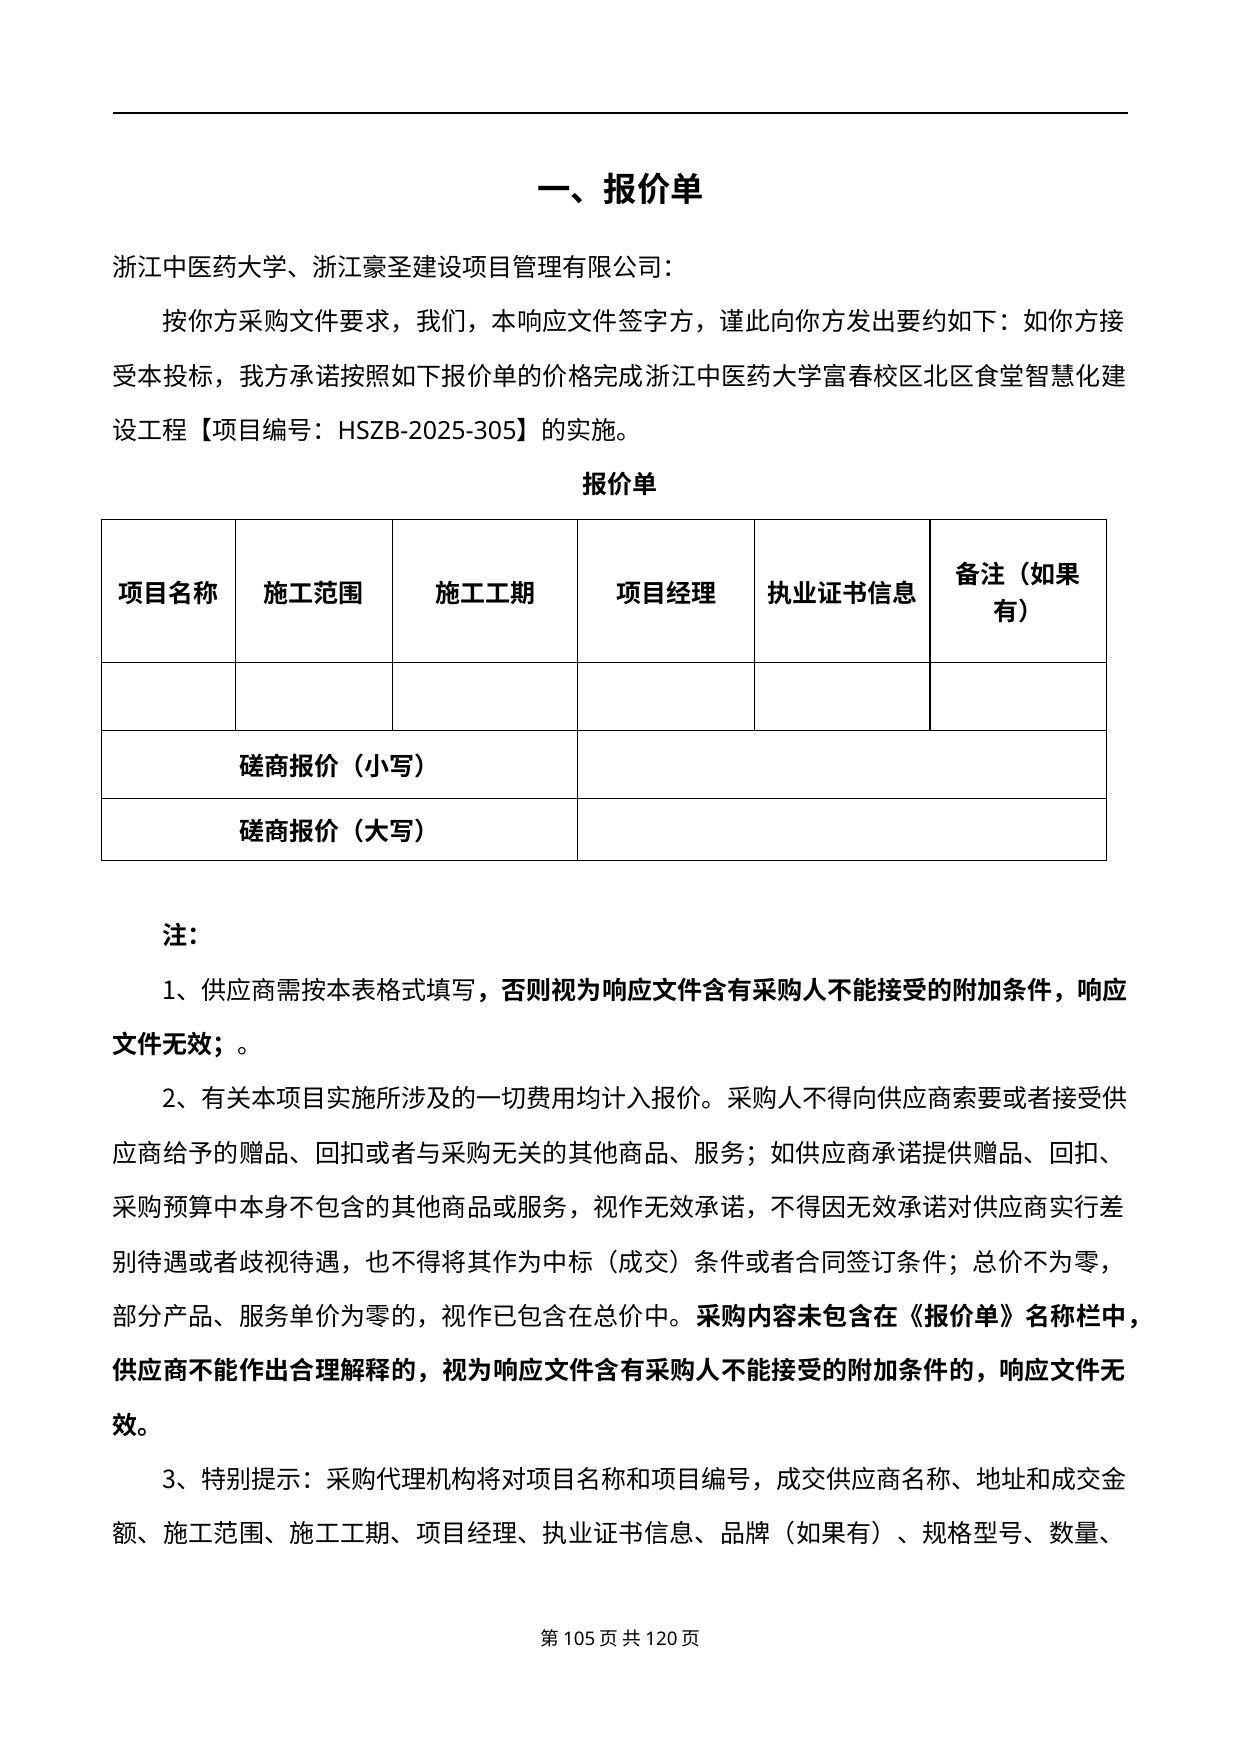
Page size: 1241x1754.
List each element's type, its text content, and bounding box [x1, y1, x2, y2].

text 注： [112, 916, 1128, 952]
table_cell [578, 731, 1106, 798]
text 2、有关本项目实施所涉及的一切费用均计入报价。采购人不得向供应商索要或者接受供应商给予的赠品、回扣或者与采购无关的其他商品、服务；如供应商承诺提供赠品、回扣、采购预算中本身不包含的其他商品或服务，视作无效承诺，不得因无效承诺对供应商实行差别待遇或者歧视待遇，也不得将其作为中标（成交）条件或者合同签订条件；总价不为零，部分产品、服务单价为零的，视作已包含在总价中。采购内容未包含在《报价单》名称栏中，供应商不能作出合理解释的，视为响应文件含有采购人不能接受的附加条件的，响应文件无效。 [112, 1079, 1128, 1441]
table_header 施工工期 [393, 520, 577, 662]
text 按你方采购文件要求，我们，本响应文件签字方，谨此向你方发出要约如下：如你方接受本投标，我方承诺按照如下报价单的价格完成浙江中医药大学富春校区北区食堂智慧化建设工程【项目编号：HSZB-2025-305】的实施。 [112, 302, 1128, 447]
table_cell [578, 663, 754, 729]
text 一、报价单 [112, 162, 1128, 211]
table_cell [931, 663, 1106, 729]
table_header 项目名称 [102, 520, 235, 662]
table_cell [578, 799, 1106, 860]
table_cell [236, 663, 392, 729]
table_cell [393, 663, 577, 729]
table_header 施工范围 [236, 520, 392, 662]
table_cell 磋商报价（大写） [102, 799, 577, 860]
table_header 项目经理 [578, 520, 754, 662]
table_header 备注（如果有） [931, 520, 1106, 662]
text 1、供应商需按本表格式填写，否则视为响应文件含有采购人不能接受的附加条件，响应文件无效；。 [112, 970, 1128, 1061]
table_cell [755, 663, 929, 729]
table_cell 磋商报价（小写） [102, 731, 577, 798]
table_cell [102, 663, 235, 729]
text 浙江中医药大学、浙江豪圣建设项目管理有限公司： [112, 247, 1128, 283]
text 报价单 [112, 465, 1128, 501]
table_header 执业证书信息 [755, 520, 929, 662]
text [112, 1459, 1128, 1550]
